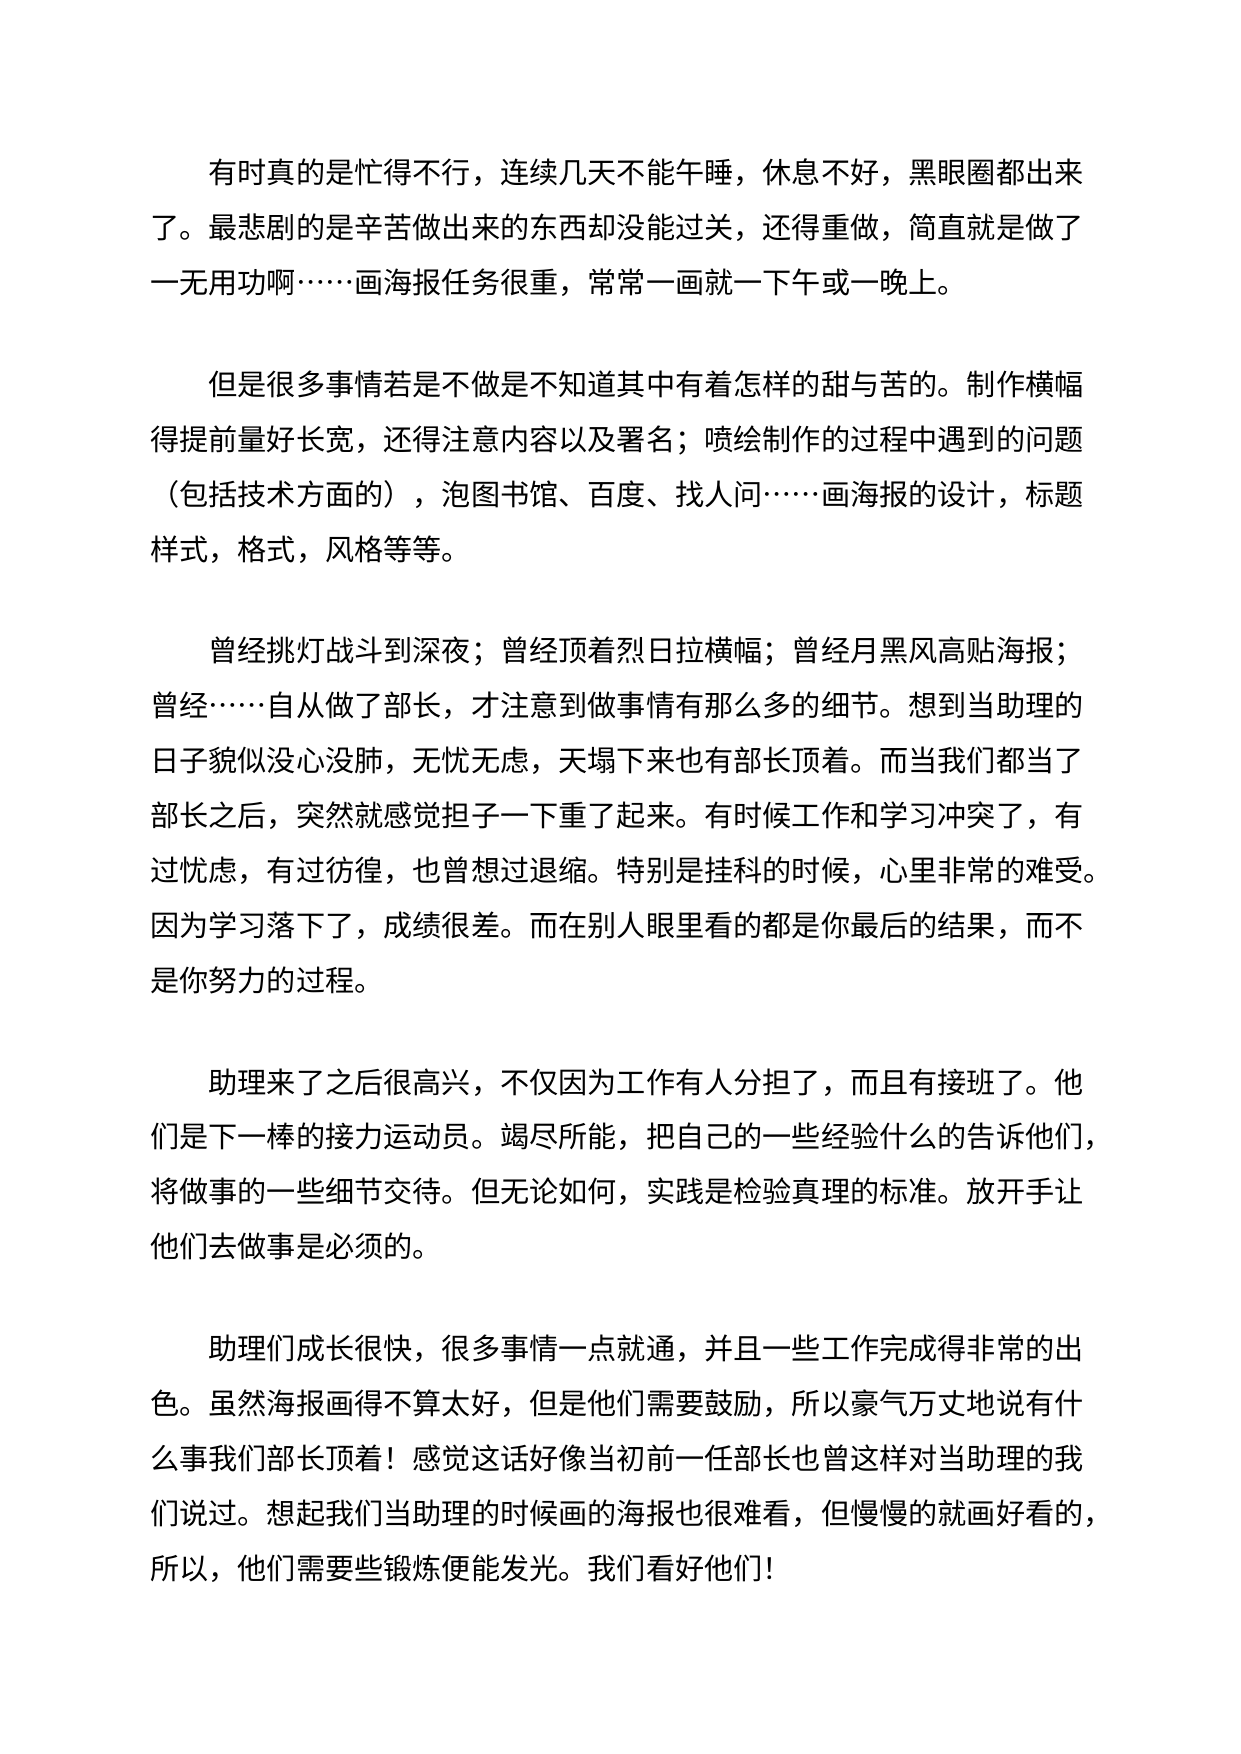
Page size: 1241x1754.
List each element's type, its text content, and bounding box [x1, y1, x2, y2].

text 有时真的是忙得不行，连续几天不能午睡，休息不好，黑眼圈都出来了。最悲剧的是辛苦做出来的东西却没能过关，还得重做，简直就是做了一无用功啊……画海报任务很重，常常一画就一下午或一晚上。 [150, 150, 1090, 302]
text 助理来了之后很高兴，不仅因为工作有人分担了，而且有接班了。他们是下一棒的接力运动员。竭尽所能，把自己的一些经验什么的告诉他们，将做事的一些细节交待。但无论如何，实践是检验真理的标准。放开手让他们去做事是必须的。 [150, 1059, 1090, 1266]
text 但是很多事情若是不做是不知道其中有着怎样的甜与苦的。制作横幅得提前量好长宽，还得注意内容以及署名；喷绘制作的过程中遇到的问题（包括技术方面的），泡图书馆、百度、找人问……画海报的设计，标题样式，格式，风格等等。 [150, 362, 1090, 568]
text 助理们成长很快，很多事情一点就通，并且一些工作完成得非常的出色。虽然海报画得不算太好，但是他们需要鼓励，所以豪气万丈地说有什么事我们部长顶着！感觉这话好像当初前一任部长也曾这样对当助理的我们说过。想起我们当助理的时候画的海报也很难看，但慢慢的就画好看的，所以，他们需要些锻炼便能发光。我们看好他们！ [150, 1326, 1090, 1587]
text 曾经挑灯战斗到深夜；曾经顶着烈日拉横幅；曾经月黑风高贴海报；曾经……自从做了部长，才注意到做事情有那么多的细节。想到当助理的日子貌似没心没肺，无忧无虑，天塌下来也有部长顶着。而当我们都当了部长之后，突然就感觉担子一下重了起来。有时候工作和学习冲突了，有过忧虑，有过彷徨，也曾想过退缩。特别是挂科的时候，心里非常的难受。因为学习落下了，成绩很差。而在别人眼里看的都是你最后的结果，而不是你努力的过程。 [150, 628, 1090, 1000]
